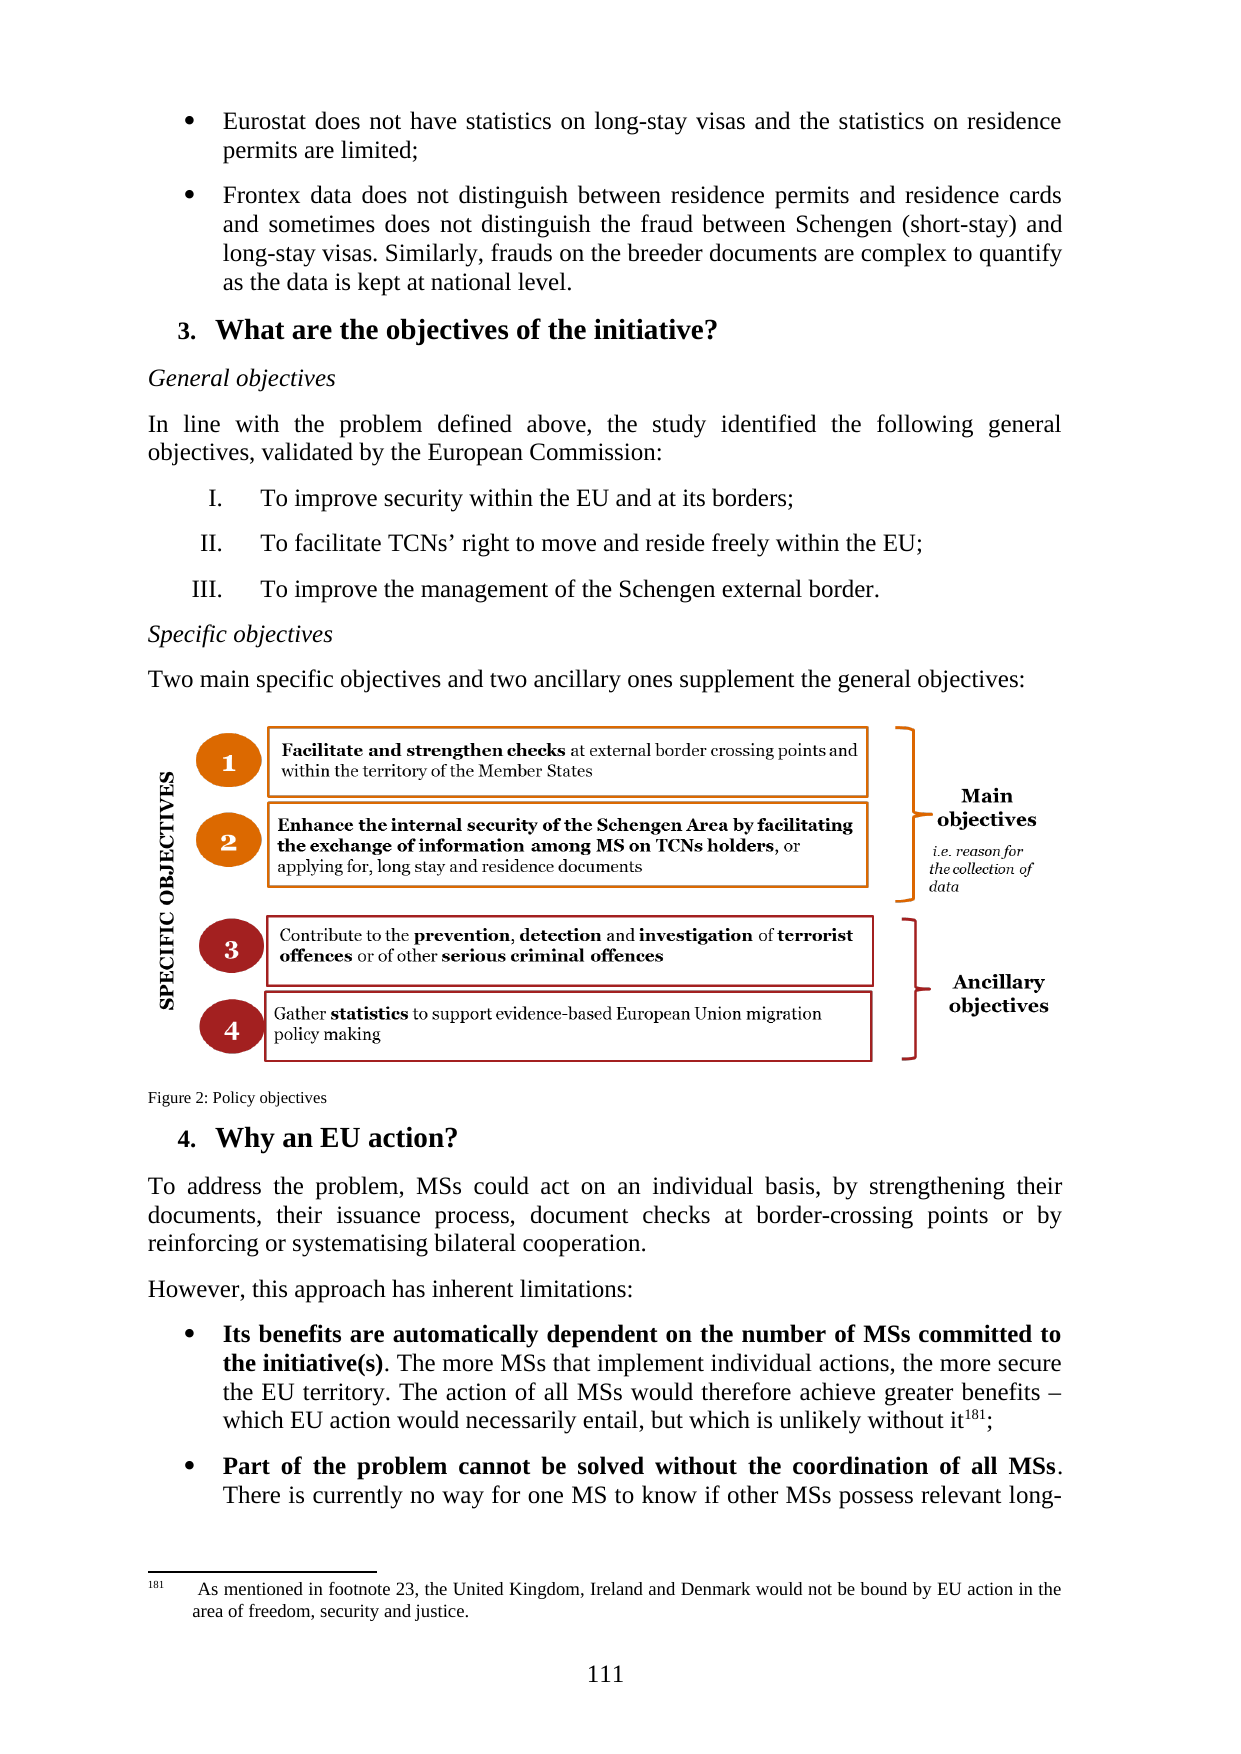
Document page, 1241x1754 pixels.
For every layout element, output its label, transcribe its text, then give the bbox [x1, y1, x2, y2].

list Its benefits are automatically dependent on the number of MSs committed to the initiative(s). The more MSs that implement individual actions, the more secure the EU territory. The action of all MSs would therefore achieve greater benefits – which EU action would necessarily entail, but which is unlikely without it; [185, 1319, 1063, 1434]
list To facilitate TCNs’ right to move and reside freely within the EU; [223, 528, 1063, 557]
list To improve the management of the Schengen external border. [223, 574, 1063, 602]
list Eurostat does not have statistics on long-stay visas and the statistics on residence permits are limited; [185, 106, 1063, 164]
subtitle Specific objectives [148, 619, 1063, 648]
list To improve security within the EU and at its borders; [223, 483, 1063, 512]
subtitle What are the objectives of the initiative? [177, 312, 1063, 346]
text However, this approach has inherent limitations: [148, 1274, 1063, 1303]
list Frontex data does not distinguish between residence permits and residence cards and sometimes does not distinguish the fraud between Schengen (short-stay) and long-stay visas. Similarly, frauds on the breeder documents are complex to quantify as the data is kept at national level. [185, 180, 1063, 295]
picture [148, 710, 1063, 1062]
text Two main specific objectives and two ancillary ones supplement the general objectives: [148, 664, 1063, 693]
text Figure 2: Policy objectives [148, 1078, 1063, 1107]
subtitle Why an EU action? [177, 1120, 1063, 1153]
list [185, 1451, 1063, 1508]
text To address the problem, MSs could act on an individual basis, by strengthening their documents, their issuance process, document checks at border-crossing points or by reinforcing or systematising bilateral cooperation. [148, 1171, 1063, 1257]
subtitle General objectives [148, 363, 1063, 392]
text In line with the problem defined above, the study identified the following general objectives, validated by the European Commission: [148, 409, 1063, 466]
